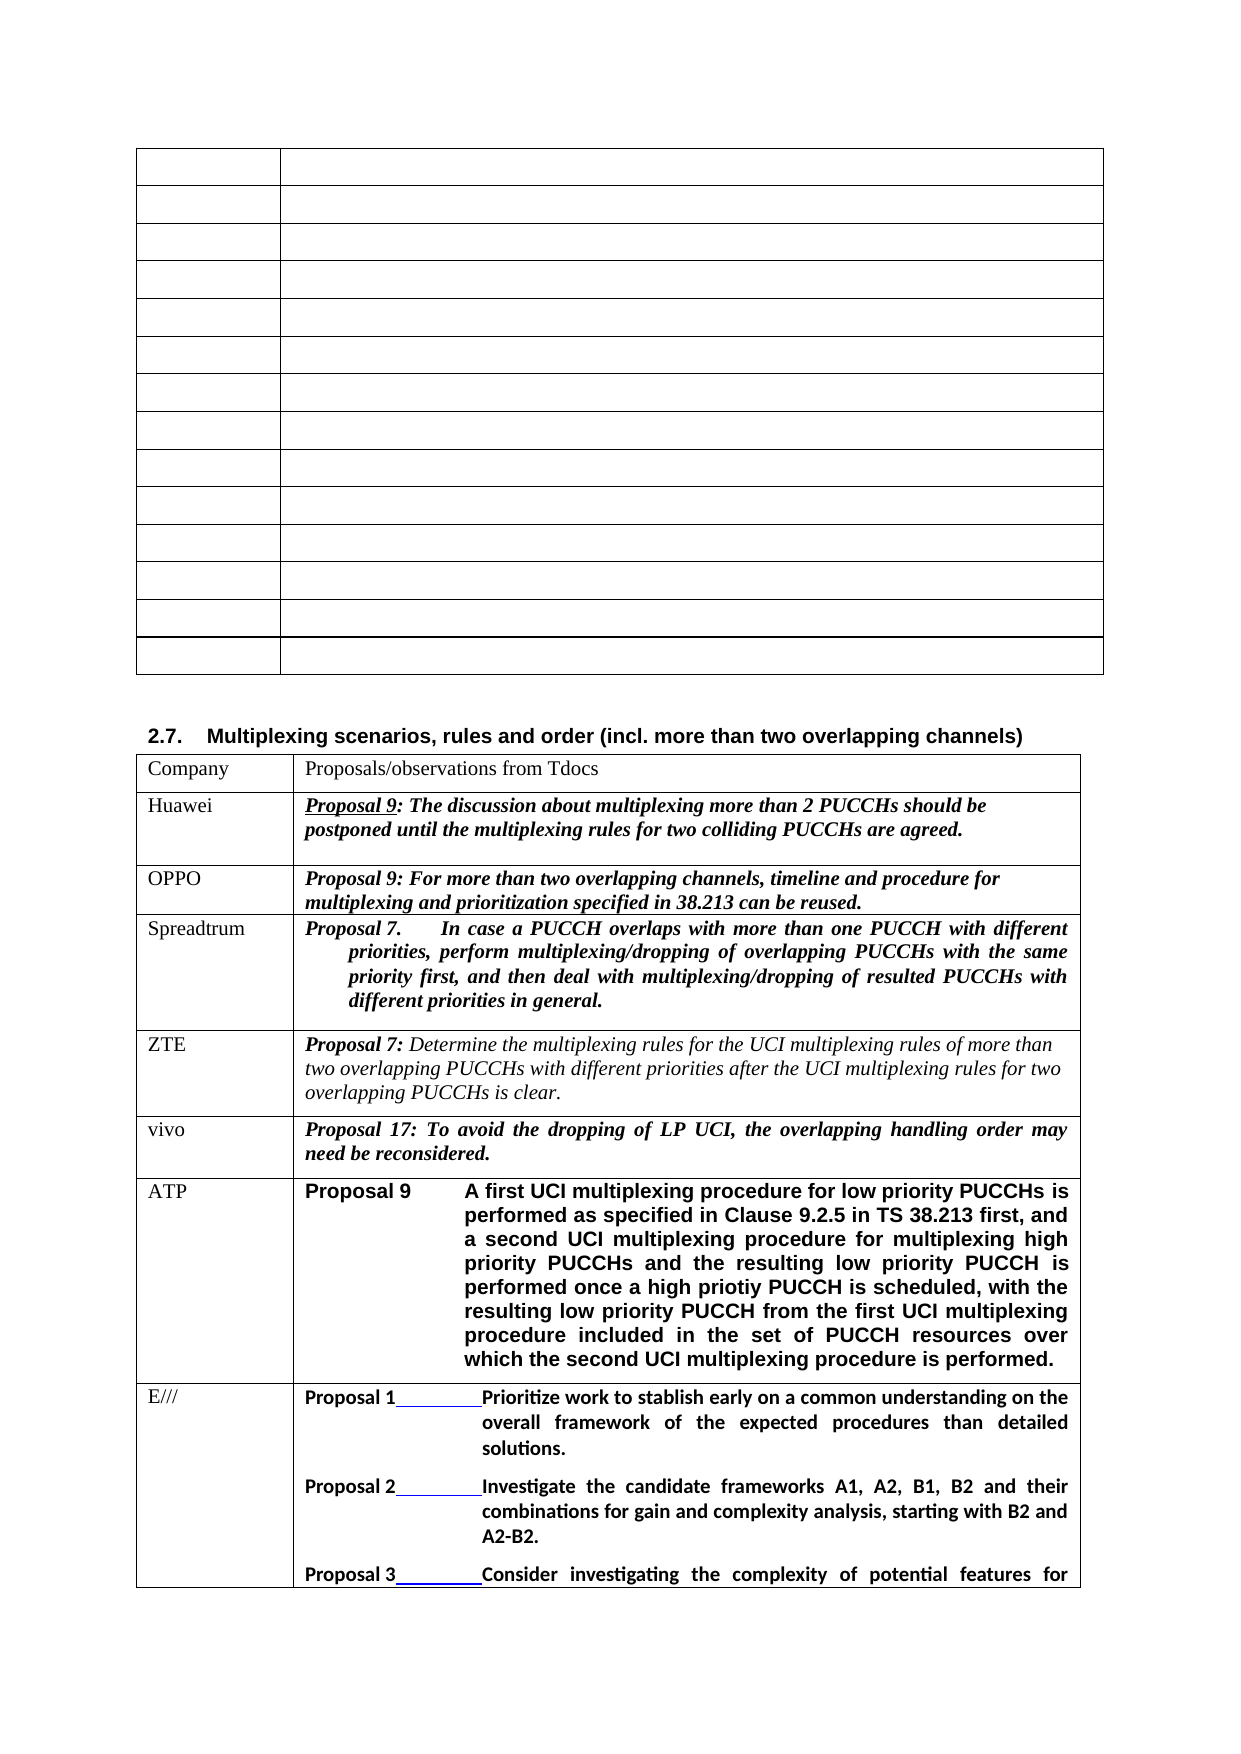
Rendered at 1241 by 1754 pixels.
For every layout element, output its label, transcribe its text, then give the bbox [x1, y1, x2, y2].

table_cell vivo [137, 1117, 293, 1178]
table_cell [281, 412, 1103, 448]
subtitle Multiplexing scenarios, rules and order (incl. more than two overlapping channels) [148, 724, 1093, 748]
table_cell [281, 374, 1103, 411]
table_cell [137, 638, 280, 674]
table_cell [281, 487, 1103, 524]
table_cell ZTE [137, 1031, 293, 1116]
table_cell Proposal 9: For more than two overlapping channels, timeline and procedure for multiplexing and prioritization specified in 38.213 can be reused. [294, 866, 1080, 914]
table_cell [137, 450, 280, 486]
table_cell Proposal 7: Determine the multiplexing rules for the UCI multiplexing rules of more than two overlapping PUCCHs with different priorities after the UCI multiplexing rules for two overlapping PUCCHs is clear. [294, 1031, 1080, 1116]
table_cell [294, 1384, 1080, 1587]
table_cell [137, 600, 280, 636]
table_cell [137, 261, 280, 298]
table_cell [281, 525, 1103, 561]
table_cell [137, 224, 280, 260]
table_cell [137, 299, 280, 336]
table_cell [281, 261, 1103, 298]
table_cell [281, 450, 1103, 486]
table_cell [137, 562, 280, 599]
table_cell Proposal 9 A first UCI multiplexing procedure for low priority PUCCHs is performed as specified in Clause 9.2.5 in TS 38.213 first, and a second UCI multiplexing procedure for multiplexing high priority PUCCHs and the resulting low priority PUCCH is performed once a high priotiy PUCCH is scheduled, with the resulting low priority PUCCH from the first UCI multiplexing procedure included in the set of PUCCH resources over which the second UCI multiplexing procedure is performed. [294, 1179, 1080, 1383]
table_cell [137, 337, 280, 373]
table_cell [137, 412, 280, 448]
table_cell [281, 186, 1103, 223]
table_cell [281, 638, 1103, 674]
table_cell [137, 487, 280, 524]
table_cell [137, 149, 280, 185]
table_cell Spreadtrum [137, 915, 293, 1030]
table_cell [281, 149, 1103, 185]
table_cell [137, 186, 280, 223]
table_cell [281, 600, 1103, 636]
table_cell Proposal 17: To avoid the dropping of LP UCI, the overlapping handling order may need be reconsidered. [294, 1117, 1080, 1178]
table_cell Huawei [137, 793, 293, 865]
table_header Proposals/observations from Tdocs [294, 755, 1080, 792]
table_cell [281, 562, 1103, 599]
table_cell [137, 525, 280, 561]
table_cell Proposal 9: The discussion about multiplexing more than 2 PUCCHs should be postponed until the multiplexing rules for two colliding PUCCHs are agreed. [294, 793, 1080, 865]
table_header Company [137, 755, 293, 792]
table_cell OPPO [137, 866, 293, 914]
table_cell [137, 374, 280, 411]
table_cell [281, 299, 1103, 336]
table_cell E/// [137, 1384, 293, 1587]
table_cell In case a PUCCH overlaps with more than one PUCCH with different priorities, perform multiplexing/dropping of overlapping PUCCHs with the same priority first, and then deal with multiplexing/dropping of resulted PUCCHs with different priorities in general. [294, 915, 1080, 1030]
table_cell [281, 224, 1103, 260]
table_cell [281, 337, 1103, 373]
table_cell ATP [137, 1179, 293, 1383]
